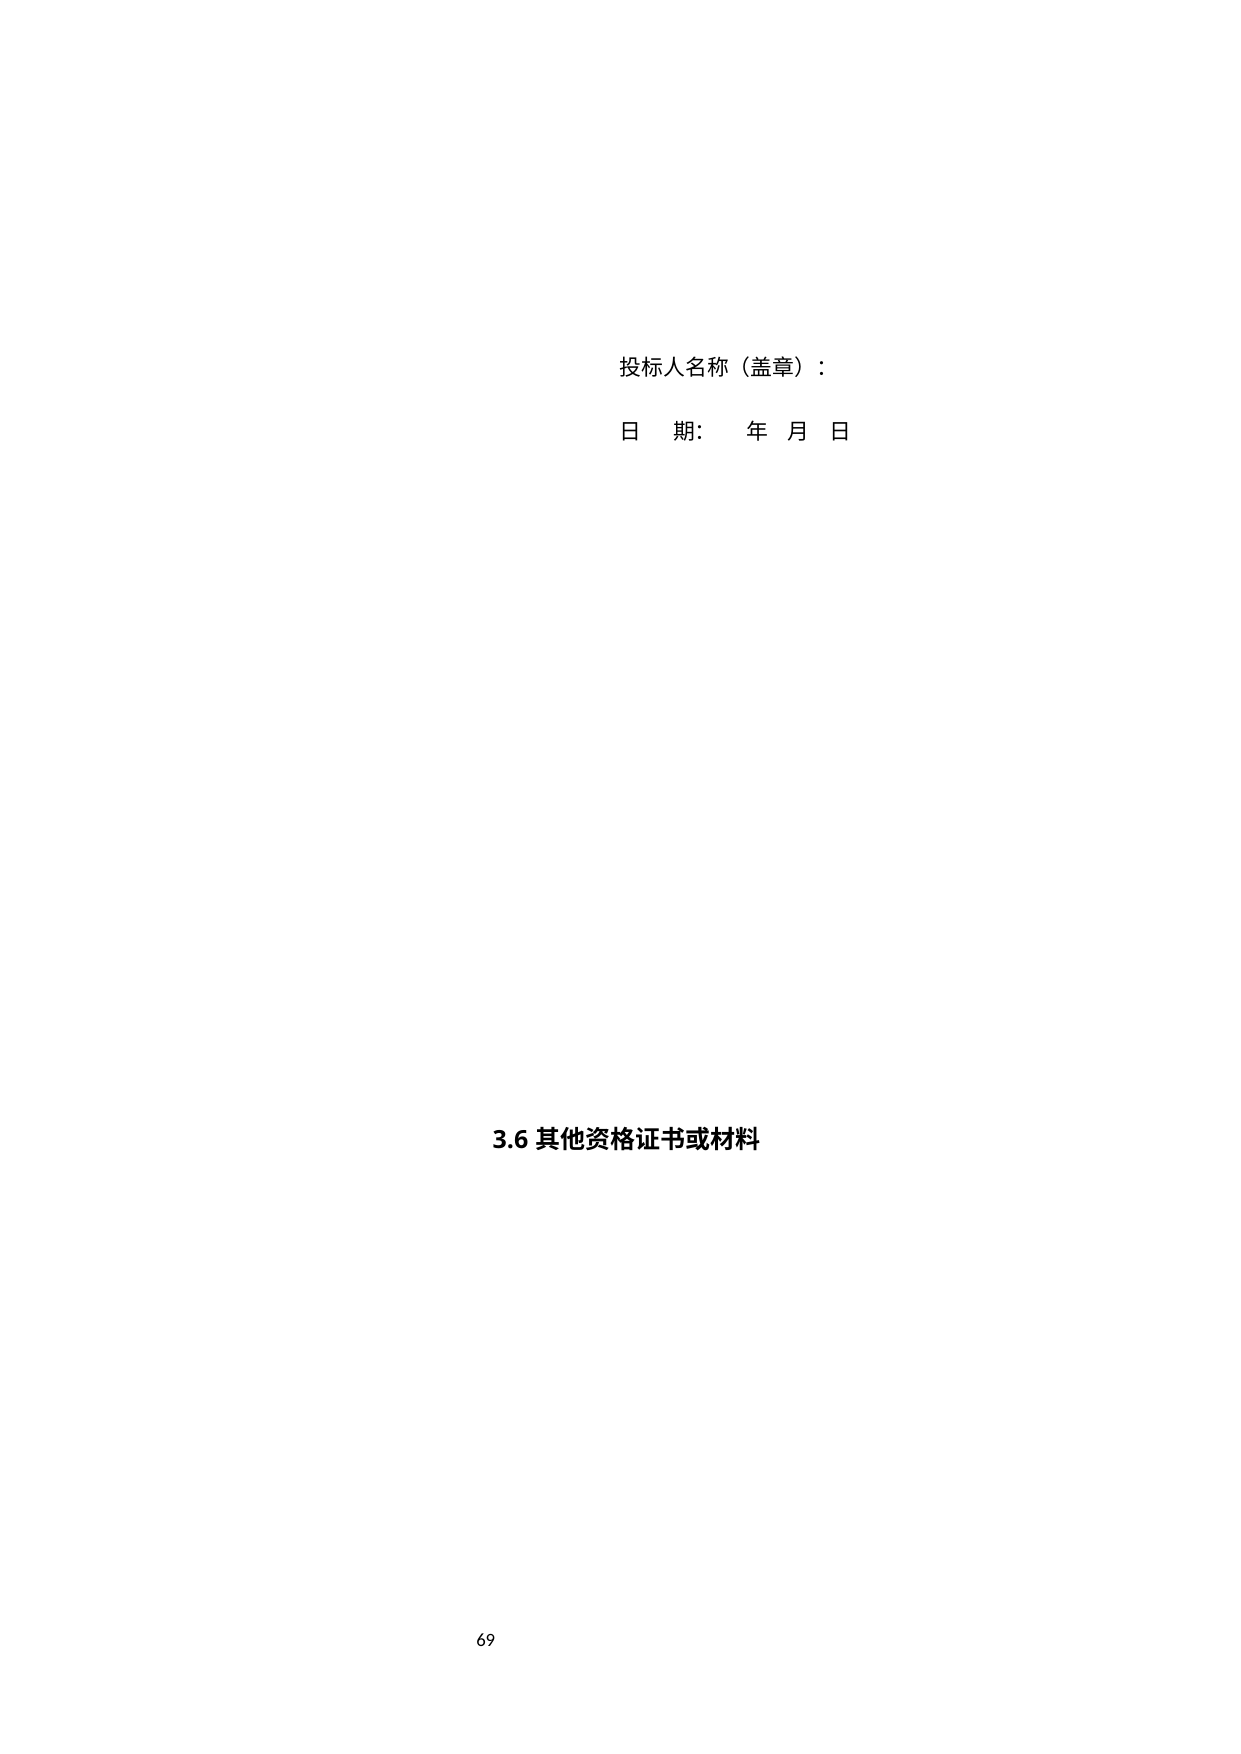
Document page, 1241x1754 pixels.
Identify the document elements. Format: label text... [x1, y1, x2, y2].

text 投标人名称（盖章）： [165, 349, 1087, 382]
text 日 期： 年 月 日 [165, 414, 1087, 446]
text 3.6 其他资格证书或材料 [165, 1105, 1087, 1170]
